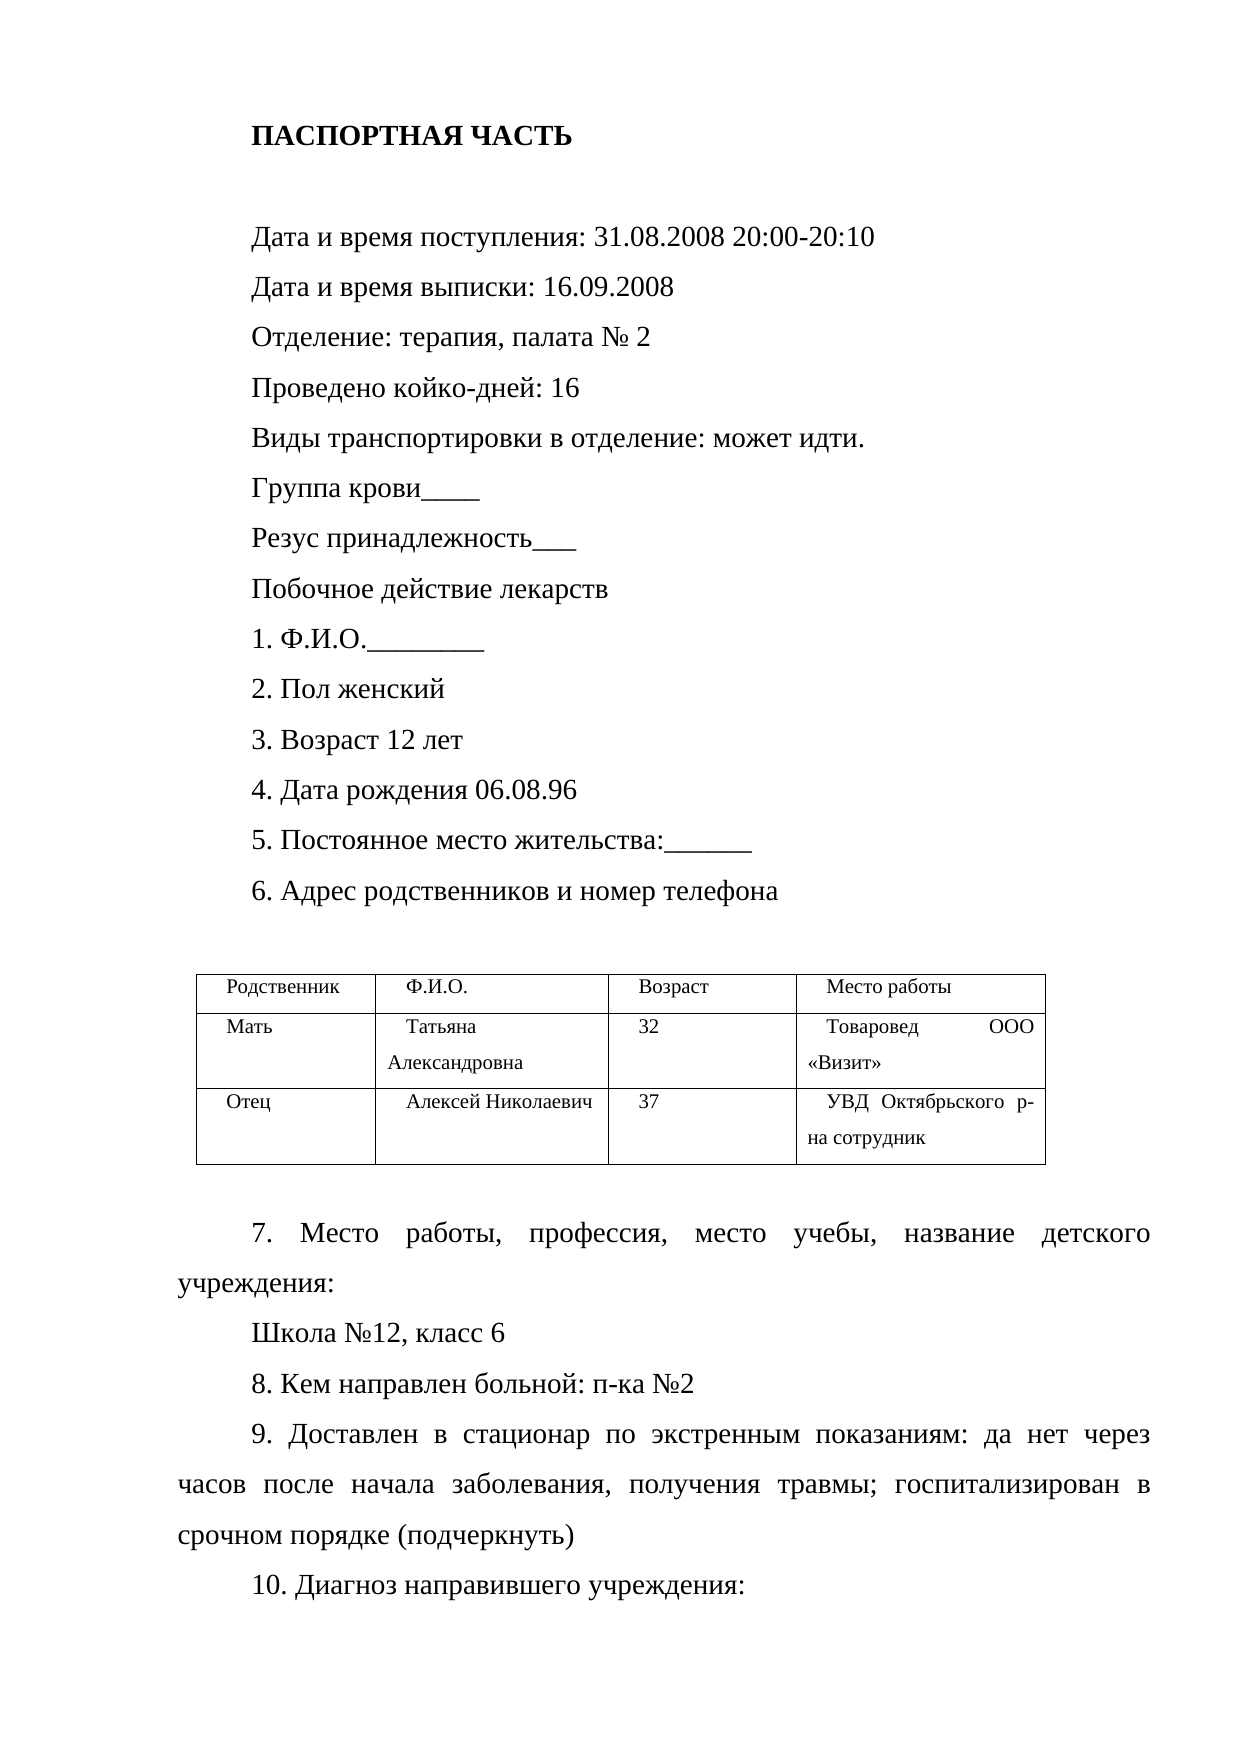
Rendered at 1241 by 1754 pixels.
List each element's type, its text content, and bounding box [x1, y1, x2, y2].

text 1. Ф.И.О.________ [177, 621, 1152, 655]
text 6. Адрес родственников и номер телефона [177, 873, 1152, 906]
text 9. Доставлен в стационар по экстренным показаниям: да нет через часов после начала заболевания, получения травмы; госпитализирован в срочном порядке (подчеркнуть) [177, 1416, 1152, 1550]
text Дата и время выписки: 16.09.2008 [177, 269, 1152, 303]
text 2. Пол женский [177, 672, 1152, 705]
text Дата и время поступления: 31.08.2008 20:00-20:10 [177, 219, 1152, 252]
text Проведено койко-дней: 16 [177, 370, 1152, 403]
text Побочное действие лекарств [177, 571, 1152, 604]
text 8. Кем направлен больной: п-ка №2 [177, 1366, 1152, 1399]
text 7. Место работы, профессия, место учебы, название детского учреждения: [177, 1215, 1152, 1299]
table_cell УВД Октябрьского р-на сотрудник [797, 1089, 1045, 1164]
text 10. Диагноз направившего учреждения: [177, 1567, 1152, 1601]
text Резус принадлежность___ [177, 521, 1152, 554]
text Отделение: терапия, палата № 2 [177, 319, 1152, 353]
table_cell Товаровед ООО «Визит» [797, 1014, 1045, 1088]
text 5. Постоянное место жительства:______ [177, 822, 1152, 856]
text ПАСПОРТНАЯ ЧАСТЬ [177, 118, 1152, 152]
table_cell Мать [197, 1014, 375, 1088]
text 4. Дата рождения 06.08.96 [177, 772, 1152, 806]
table_cell 32 [609, 1014, 796, 1088]
table_cell Татьяна Александровна [376, 1014, 608, 1088]
text Школа №12, класс 6 [177, 1316, 1152, 1349]
table_cell Отец [197, 1089, 375, 1164]
table_header Возраст [609, 975, 796, 1013]
table_cell Алексей Николаевич [376, 1089, 608, 1164]
table_header Родственник [197, 975, 375, 1013]
table_cell 37 [609, 1089, 796, 1164]
text 3. Возраст 12 лет [177, 722, 1152, 755]
text Виды транспортировки в отделение: может идти. [177, 420, 1152, 453]
table_header Место работы [797, 975, 1045, 1013]
text Группа крови____ [177, 470, 1152, 504]
table_header Ф.И.О. [376, 975, 608, 1013]
